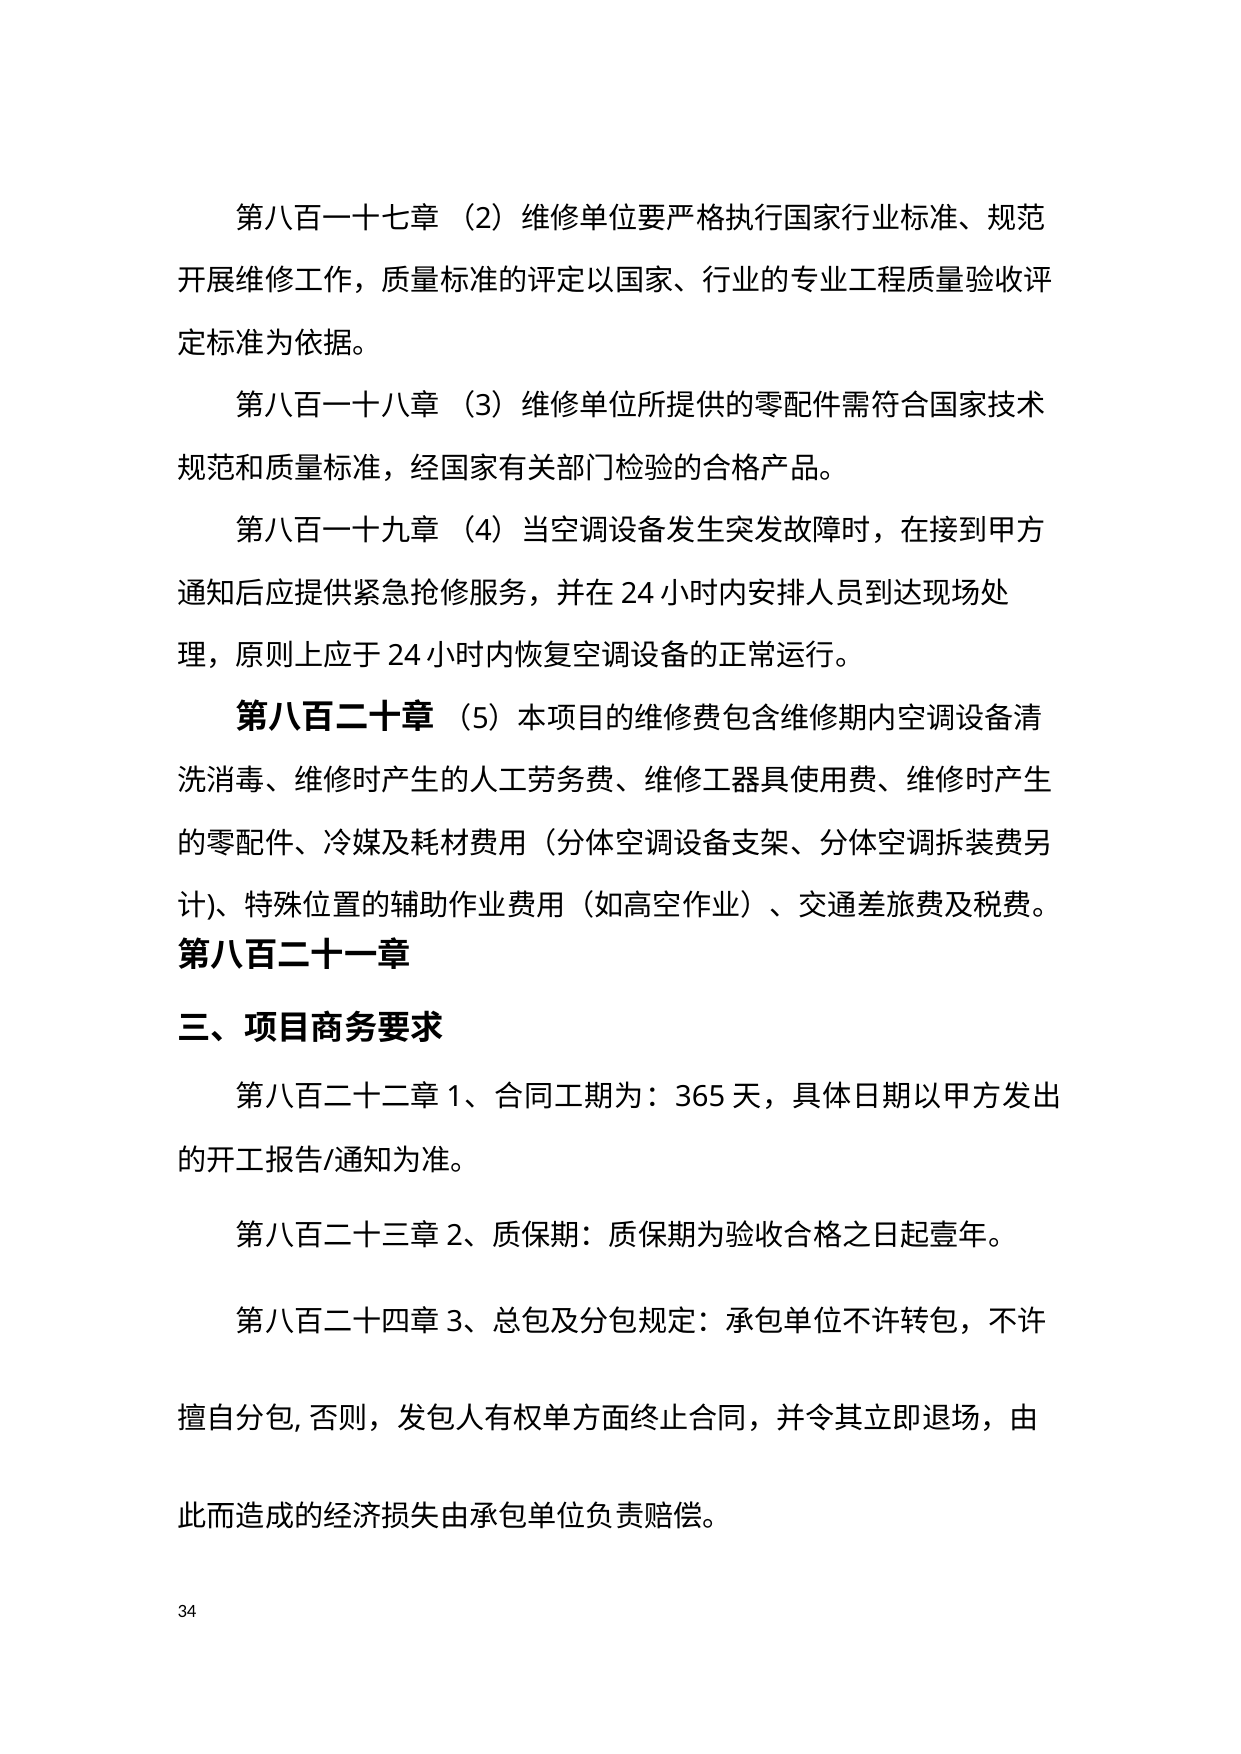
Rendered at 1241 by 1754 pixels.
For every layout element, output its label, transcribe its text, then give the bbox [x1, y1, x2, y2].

text 2、质保期：质保期为验收合格之日起壹年。 [177, 1200, 1063, 1265]
text （2）维修单位要严格执行国家行业标准、规范开展维修工作，质量标准的评定以国家、行业的专业工程质量验收评定标准为依据。 [177, 178, 1063, 366]
text （3）维修单位所提供的零配件需符合国家技术规范和质量标准，经国家有关部门检验的合格产品。 [177, 366, 1063, 491]
text （5）本项目的维修费包含维修期内空调设备清洗消毒、维修时产生的人工劳务费、维修工器具使用费、维修时产生的零配件、冷媒及耗材费用（分体空调设备支架、分体空调拆装费另计)、特殊位置的辅助作业费用（如高空作业）、交通差旅费及税费。 [177, 678, 1063, 928]
text 1、合同工期为：365天，具体日期以甲方发出的开工报告/通知为准。 [177, 1073, 1063, 1179]
text 3、总包及分包规定：承包单位不许转包，不许擅自分包, 否则，发包人有权单方面终止合同，并令其立即退场，由此而造成的经济损失由承包单位负责赔偿。 [177, 1286, 1063, 1546]
text 三、项目商务要求 [177, 928, 1063, 1049]
text （4）当空调设备发生突发故障时，在接到甲方通知后应提供紧急抢修服务，并在24小时内安排人员到达现场处理，原则上应于24小时内恢复空调设备的正常运行。 [177, 491, 1063, 678]
